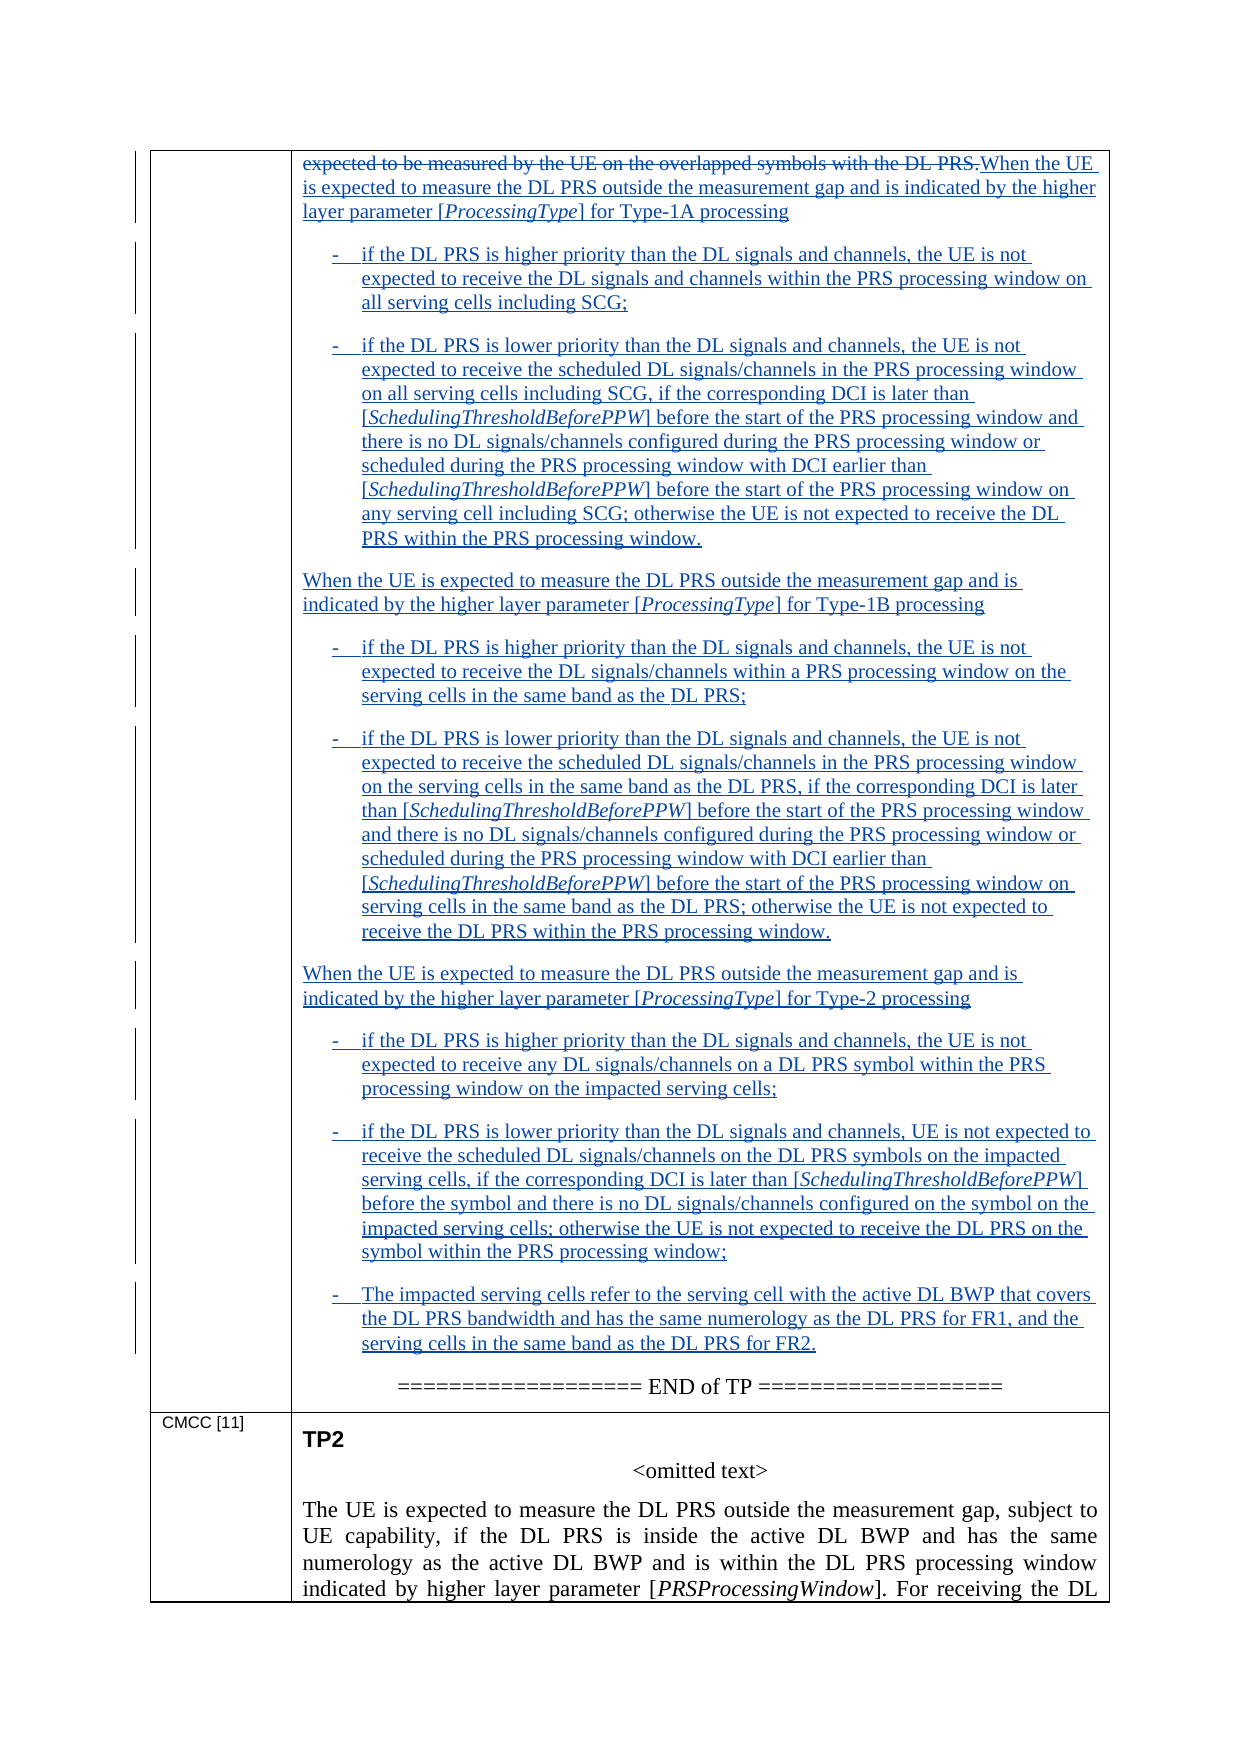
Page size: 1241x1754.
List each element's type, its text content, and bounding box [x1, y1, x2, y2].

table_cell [151, 151, 291, 1412]
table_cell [292, 1413, 1109, 1601]
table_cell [292, 151, 1109, 1412]
table_cell CMCC [11] [151, 1413, 291, 1601]
